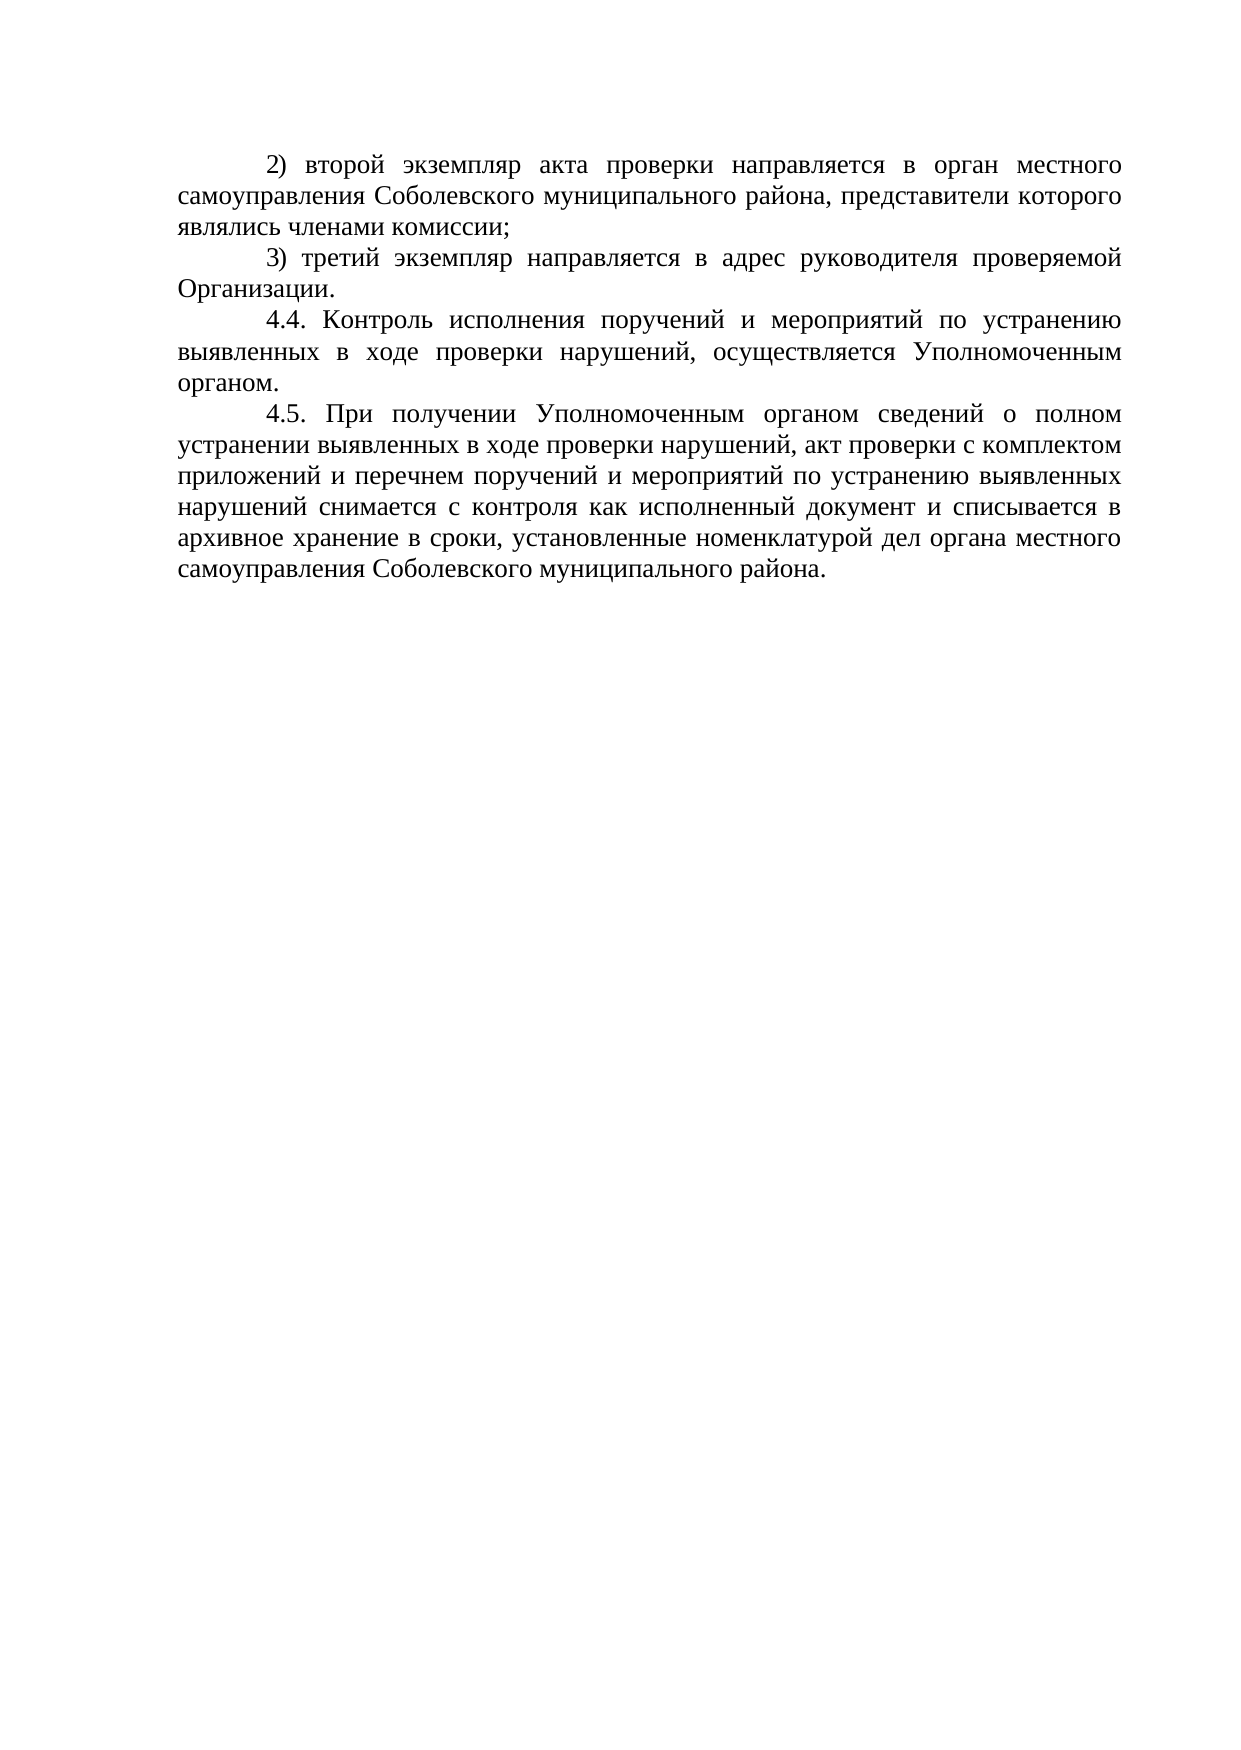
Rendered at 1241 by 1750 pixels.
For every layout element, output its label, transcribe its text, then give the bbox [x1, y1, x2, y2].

text 4.4. Контроль исполнения поручений и мероприятий по устранению выявленных в ходе проверки нарушений, осуществляется Уполномоченным органом. [177, 303, 1123, 397]
text 3) третий экземпляр направляется в адрес руководителя проверяемой Организации. [177, 241, 1123, 303]
text 4.5. При получении Уполномоченным органом сведений о полном устранении выявленных в ходе проверки нарушений, акт проверки с комплектом приложений и перечнем поручений и мероприятий по устранению выявленных нарушений снимается с контроля как исполненный документ и списывается в архивное хранение в сроки, установленные номенклатурой дел органа местного самоуправления Соболевского муниципального района. [177, 397, 1123, 584]
text 2) второй экземпляр акта проверки направляется в орган местного самоуправления Соболевского муниципального района, представители которого являлись членами комиссии; [177, 148, 1123, 241]
